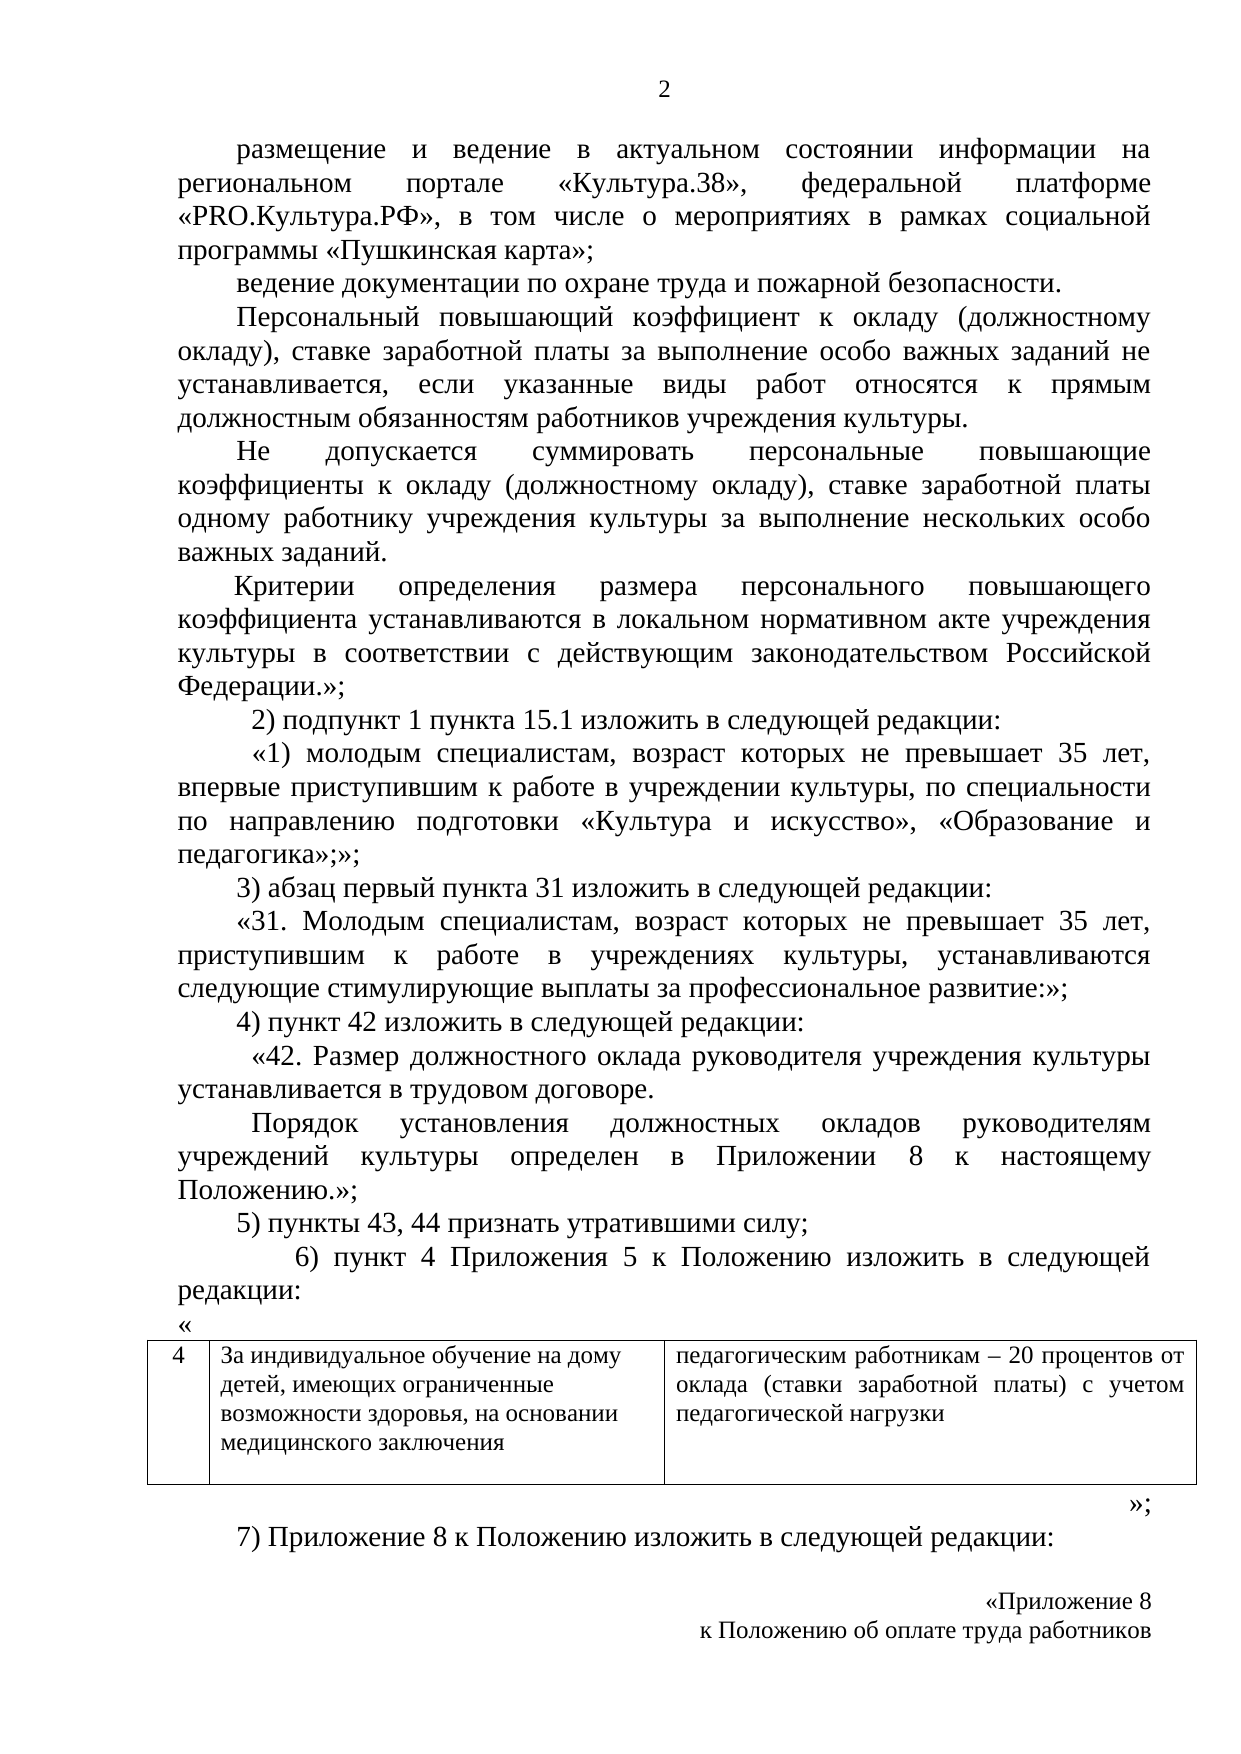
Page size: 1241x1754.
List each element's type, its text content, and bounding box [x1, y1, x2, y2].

table_header педагогическим работникам – 20 процентов от оклада (ставки заработной платы) с учетом педагогической нагрузки [665, 1341, 1196, 1484]
text «42. Размер должностного оклада руководителя учреждения культуры устанавливается в трудовом договоре. [177, 1038, 1152, 1105]
text 5) пункты 43, 44 признать утратившими силу; [177, 1205, 1152, 1239]
text »; [177, 1485, 1152, 1519]
table_header За индивидуальное обучение на дому детей, имеющих ограниченные возможности здоровья, на основании медицинского заключения [210, 1341, 664, 1484]
text к Положению об оплате труда работников [177, 1615, 1152, 1643]
text ведение документации по охране труда и пожарной безопасности. [177, 266, 1152, 299]
text Персональный повышающий коэффициент к окладу (должностному окладу), ставке заработной платы за выполнение особо важных заданий не устанавливается, если указанные виды работ относятся к прямым должностным обязанностям работников учреждения культуры. [177, 299, 1152, 433]
table_header 4 [148, 1341, 209, 1484]
text 7) Приложение 8 к Положению изложить в следующей редакции: [177, 1519, 1152, 1552]
text « [177, 1306, 1152, 1339]
text 3) абзац первый пункта 31 изложить в следующей редакции: [177, 870, 1152, 903]
text 6) пункт 4 Приложения 5 к Положению изложить в следующей редакции: [177, 1239, 1152, 1306]
text 4) пункт 42 изложить в следующей редакции: [177, 1004, 1152, 1038]
text «Приложение 8 [177, 1586, 1152, 1615]
text Не допускается суммировать персональные повышающие коэффициенты к окладу (должностному окладу), ставке заработной платы одному работнику учреждения культуры за выполнение нескольких особо важных заданий. [177, 433, 1152, 568]
text Порядок установления должностных окладов руководителям учреждений культуры определен в Приложении 8 к настоящему Положению.»; [177, 1105, 1152, 1205]
text Критерии определения размера персонального повышающего коэффициента устанавливаются в локальном нормативном акте учреждения культуры в соответствии с действующим законодательством Российской Федерации.»; [177, 568, 1152, 702]
text размещение и ведение в актуальном состоянии информации на региональном портале «Культура.38», федеральной платформе «PRO.Культура.РФ», в том числе о мероприятиях в рамках социальной программы «Пушкинская карта»; [177, 131, 1152, 266]
text «31. Молодым специалистам, возраст которых не превышает 35 лет, приступившим к работе в учреждениях культуры, устанавливаются следующие стимулирующие выплаты за профессиональное развитие:»; [177, 903, 1152, 1004]
text «1) молодым специалистам, возраст которых не превышает 35 лет, впервые приступившим к работе в учреждении культуры, по специальности по направлению подготовки «Культура и искусство», «Образование и педагогика»;»; [177, 736, 1152, 870]
text 2) подпункт 1 пункта 15.1 изложить в следующей редакции: [177, 702, 1152, 736]
